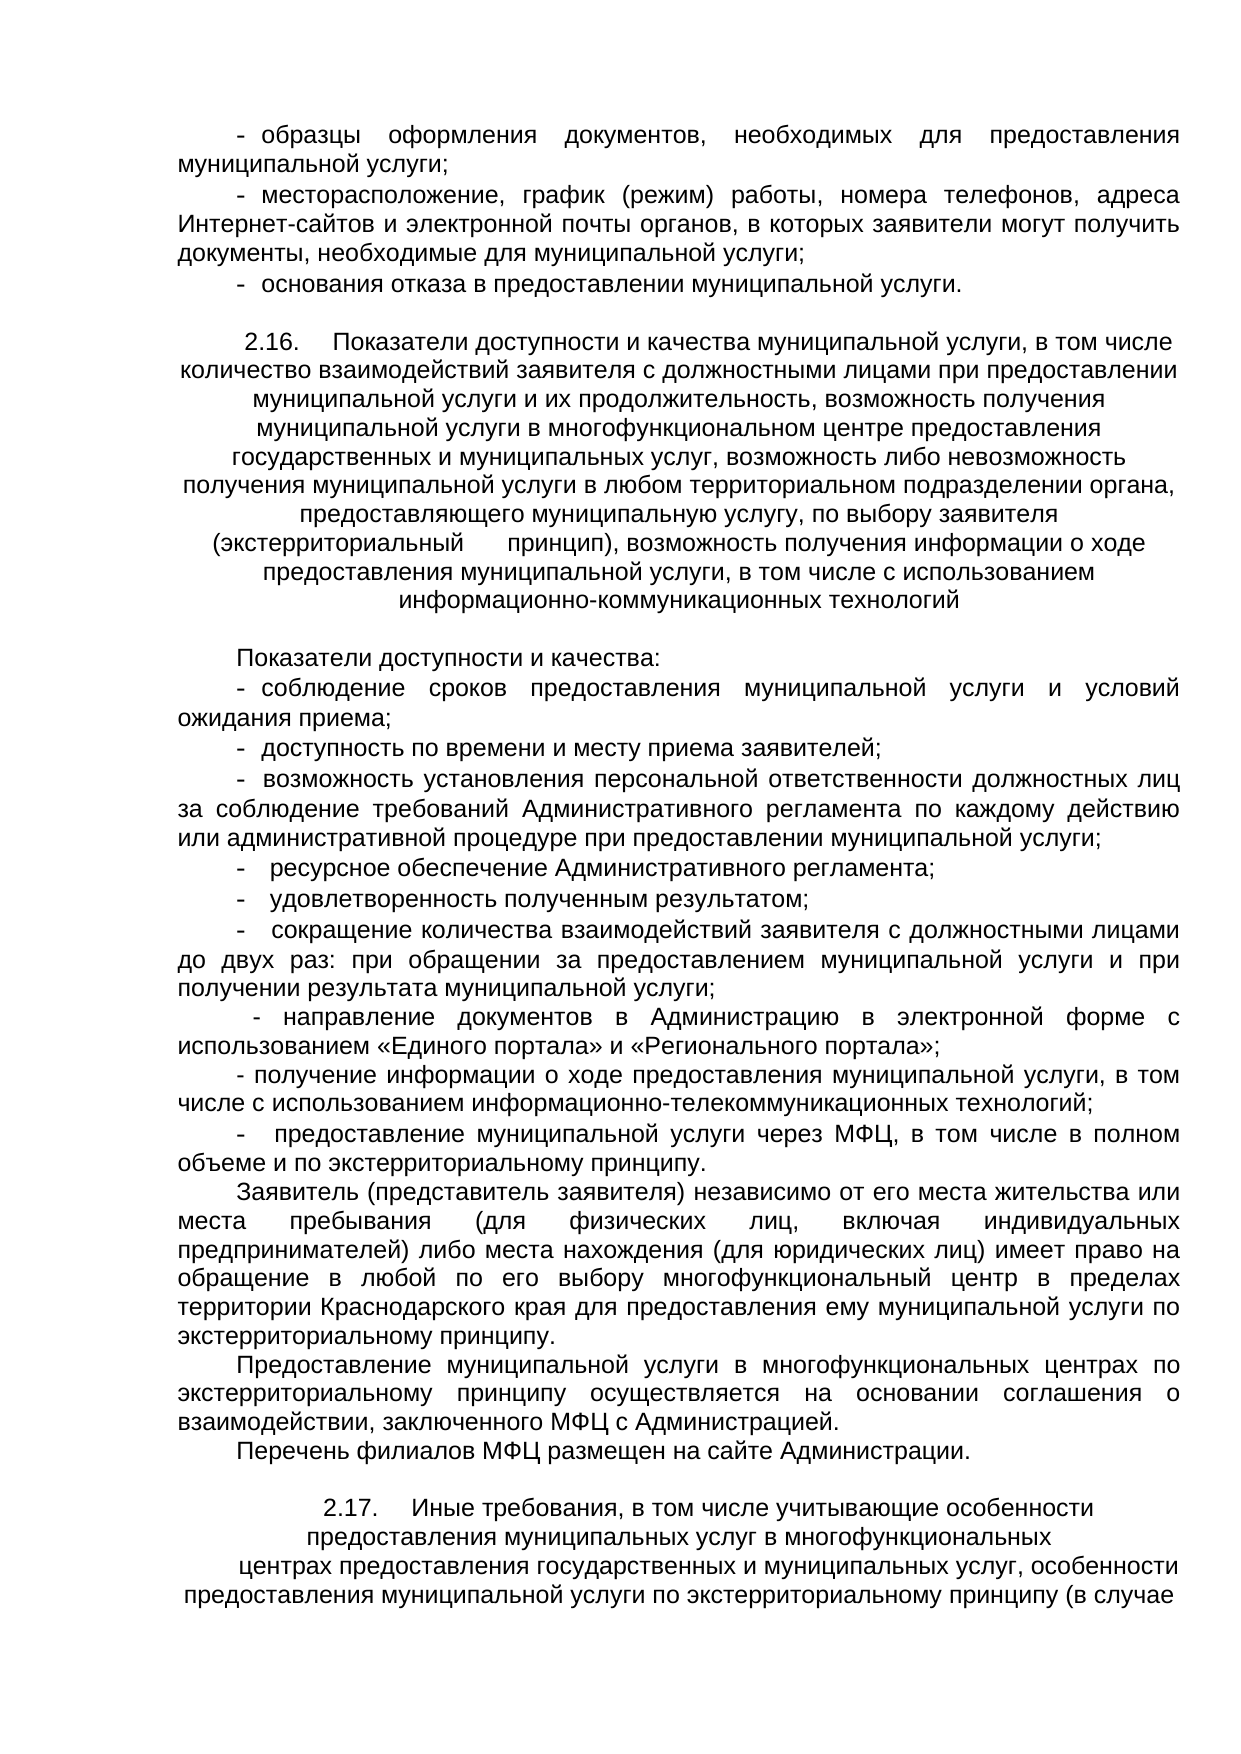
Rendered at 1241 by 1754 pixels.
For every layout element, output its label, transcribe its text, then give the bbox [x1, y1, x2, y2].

list ресурсное обеспечение Административного регламента; [177, 851, 1181, 882]
text Заявитель (представитель заявителя) независимо от его места жительства или места пребывания (для физических лиц, включая индивидуальных предпринимателей) либо места нахождения (для юридических лиц) имеет право на обращение в любой по его выбору многофункциональный центр в пределах территории Краснодарского края для предоставления ему муниципальной услуги по экстерриториальному принципу. [177, 1177, 1181, 1349]
text Перечень филиалов МФЦ размещен на сайте Администрации. [177, 1436, 1181, 1464]
list основания отказа в предоставлении муниципальной услуги. [177, 267, 1181, 298]
list возможность установления персональной ответственности должностных лиц за соблюдение требований Административного регламента по каждому действию или административной процедуре при предоставлении муниципальной услуги; [177, 763, 1181, 851]
list Показатели доступности и качества муниципальной услуги, в том числе количество взаимодействий заявителя с должностными лицами при предоставлении муниципальной услуги и их продолжительность, возможность получения муниципальной услуги в многофункциональном центре предоставления государственных и муниципальных услуг, возможность либо невозможность получения муниципальной услуги в любом территориальном подразделении органа, предоставляющего муниципальную услугу, по выбору заявителя (экстерриториальный принцип), возможность получения информации о ходе предоставления муниципальной услуги, в том числе с использованием информационно-коммуникационных технологий [177, 327, 1181, 614]
list доступность по времени и месту приема заявителей; [177, 731, 1181, 763]
text - получение информации о ходе предоставления муниципальной услуги, в том числе с использованием информационно-телекоммуникационных технологий; [177, 1060, 1181, 1117]
list Иные требования, в том числе учитывающие особенности предоставления муниципальных услуг в многофункциональных [177, 1493, 1181, 1551]
text - направление документов в Администрацию в электронной форме с использованием «Единого портала» и «Регионального портала»; [177, 1002, 1181, 1060]
list соблюдение сроков предоставления муниципальной услуги и условий ожидания приема; [177, 672, 1181, 731]
text Предоставление муниципальной услуги в многофункциональных центрах по экстерриториальному принципу осуществляется на основании соглашения о взаимодействии, заключенного МФЦ с Администрацией. [177, 1349, 1181, 1436]
text Показатели доступности и качества: [177, 643, 1181, 672]
list сокращение количества взаимодействий заявителя с должностными лицами до двух раз: при обращении за предоставлением муниципальной услуги и при получении результата муниципальной услуги; [177, 913, 1181, 1002]
list образцы оформления документов, необходимых для предоставления муниципальной услуги; [177, 118, 1181, 178]
list удовлетворенность полученным результатом; [177, 882, 1181, 913]
list месторасположение, график (режим) работы, номера телефонов, адреса Интернет-сайтов и электронной почты органов, в которых заявители могут получить документы, необходимые для муниципальной услуги; [177, 178, 1181, 267]
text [177, 1551, 1181, 1608]
list предоставление муниципальной услуги через МФЦ, в том числе в полном объеме и по экстерриториальному принципу. [177, 1117, 1181, 1177]
